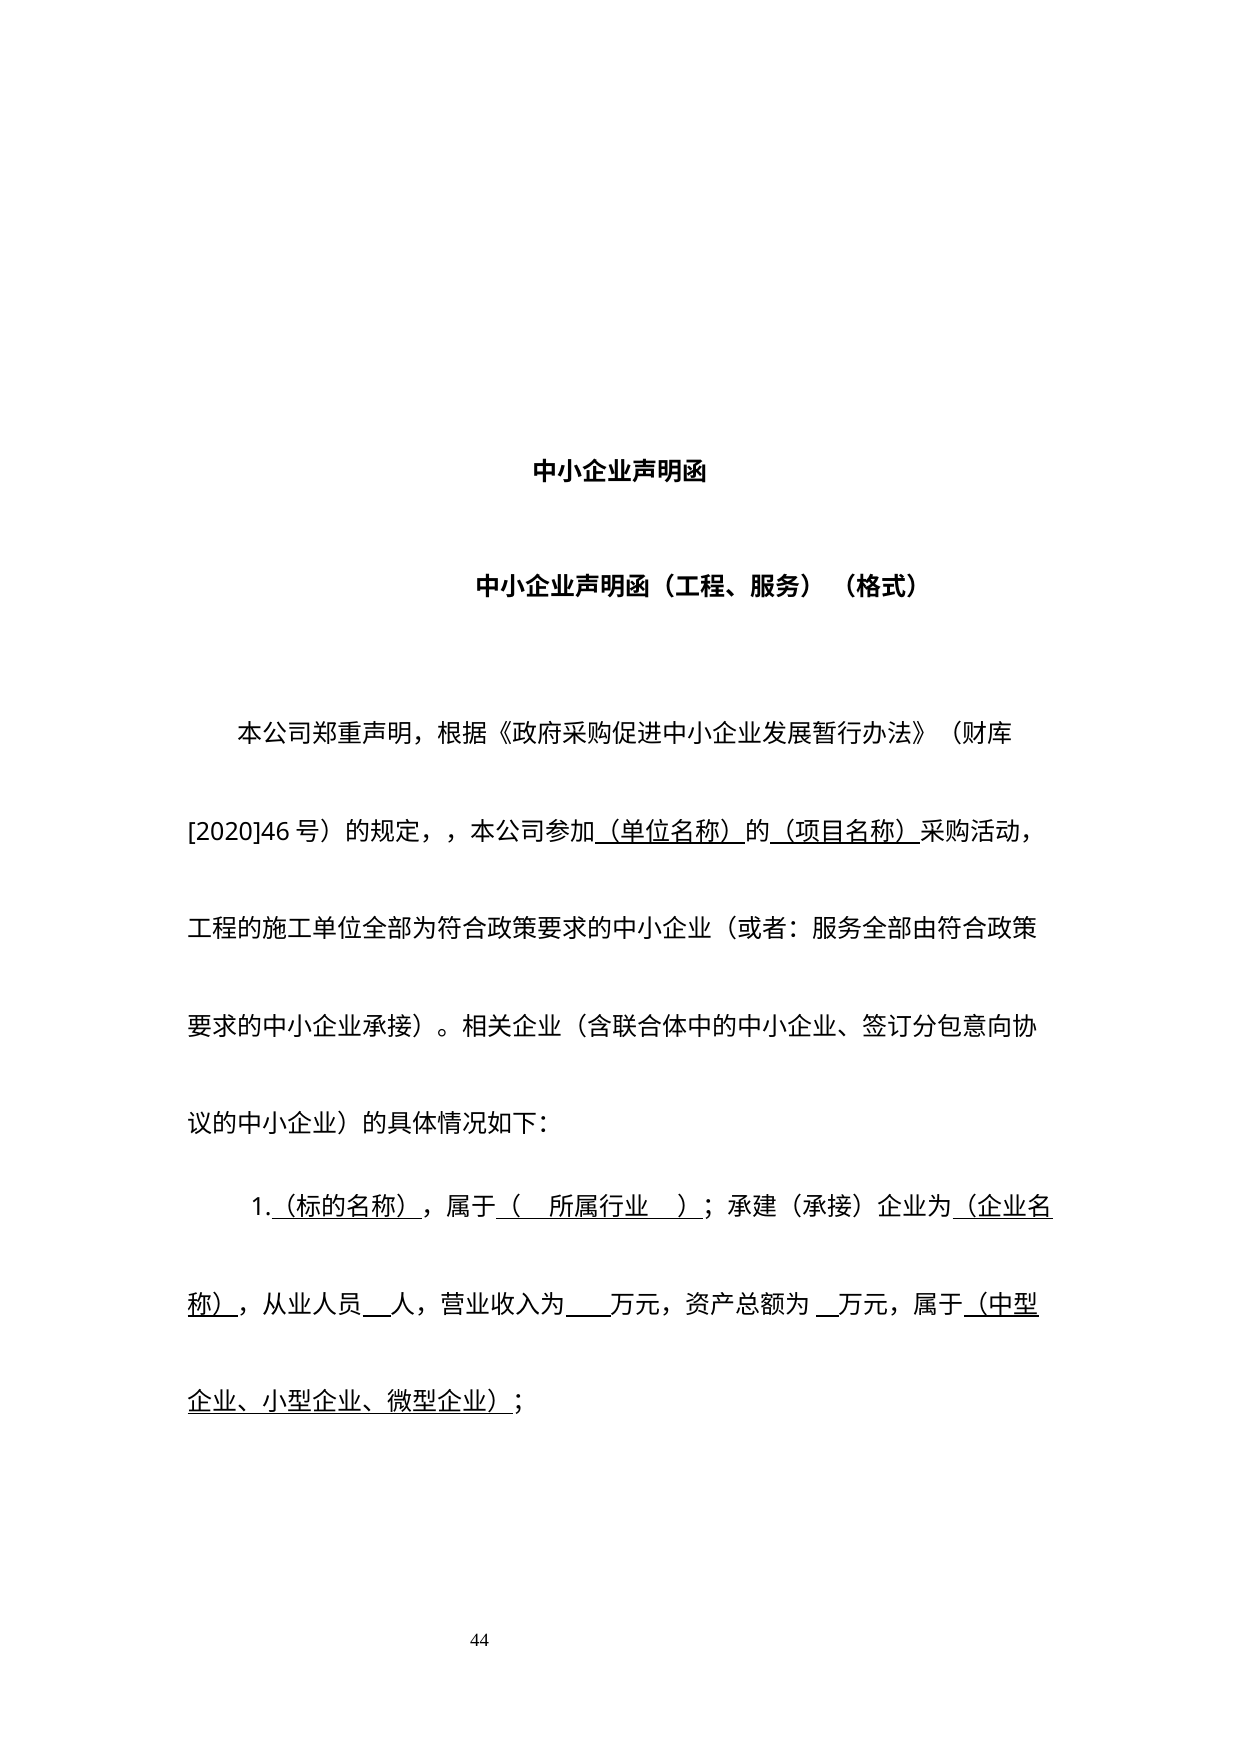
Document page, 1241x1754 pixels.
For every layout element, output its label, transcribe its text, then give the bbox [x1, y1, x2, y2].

text 中小企业声明函（工程、服务） （格式） [187, 552, 1053, 617]
text 1.（标的名称），属于（ 所属行业 ）；承建（承接）企业为（企业名称），从业人员 人，营业收入为 万元，资产总额为 万元，属于（中型企业、小型企业、微型企业）； [187, 1172, 1053, 1432]
list 中小企业声明函 [187, 437, 1053, 502]
text 本公司郑重声明，根据《政府采购促进中小企业发展暂行办法》（财库[2020]46号）的规定，，本公司参加（单位名称）的（项目名称）采购活动，工程的施工单位全部为符合政策要求的中小企业（或者：服务全部由符合政策要求的中小企业承接）。相关企业（含联合体中的中小企业、签订分包意向协议的中小企业）的具体情况如下： [187, 699, 1053, 1154]
